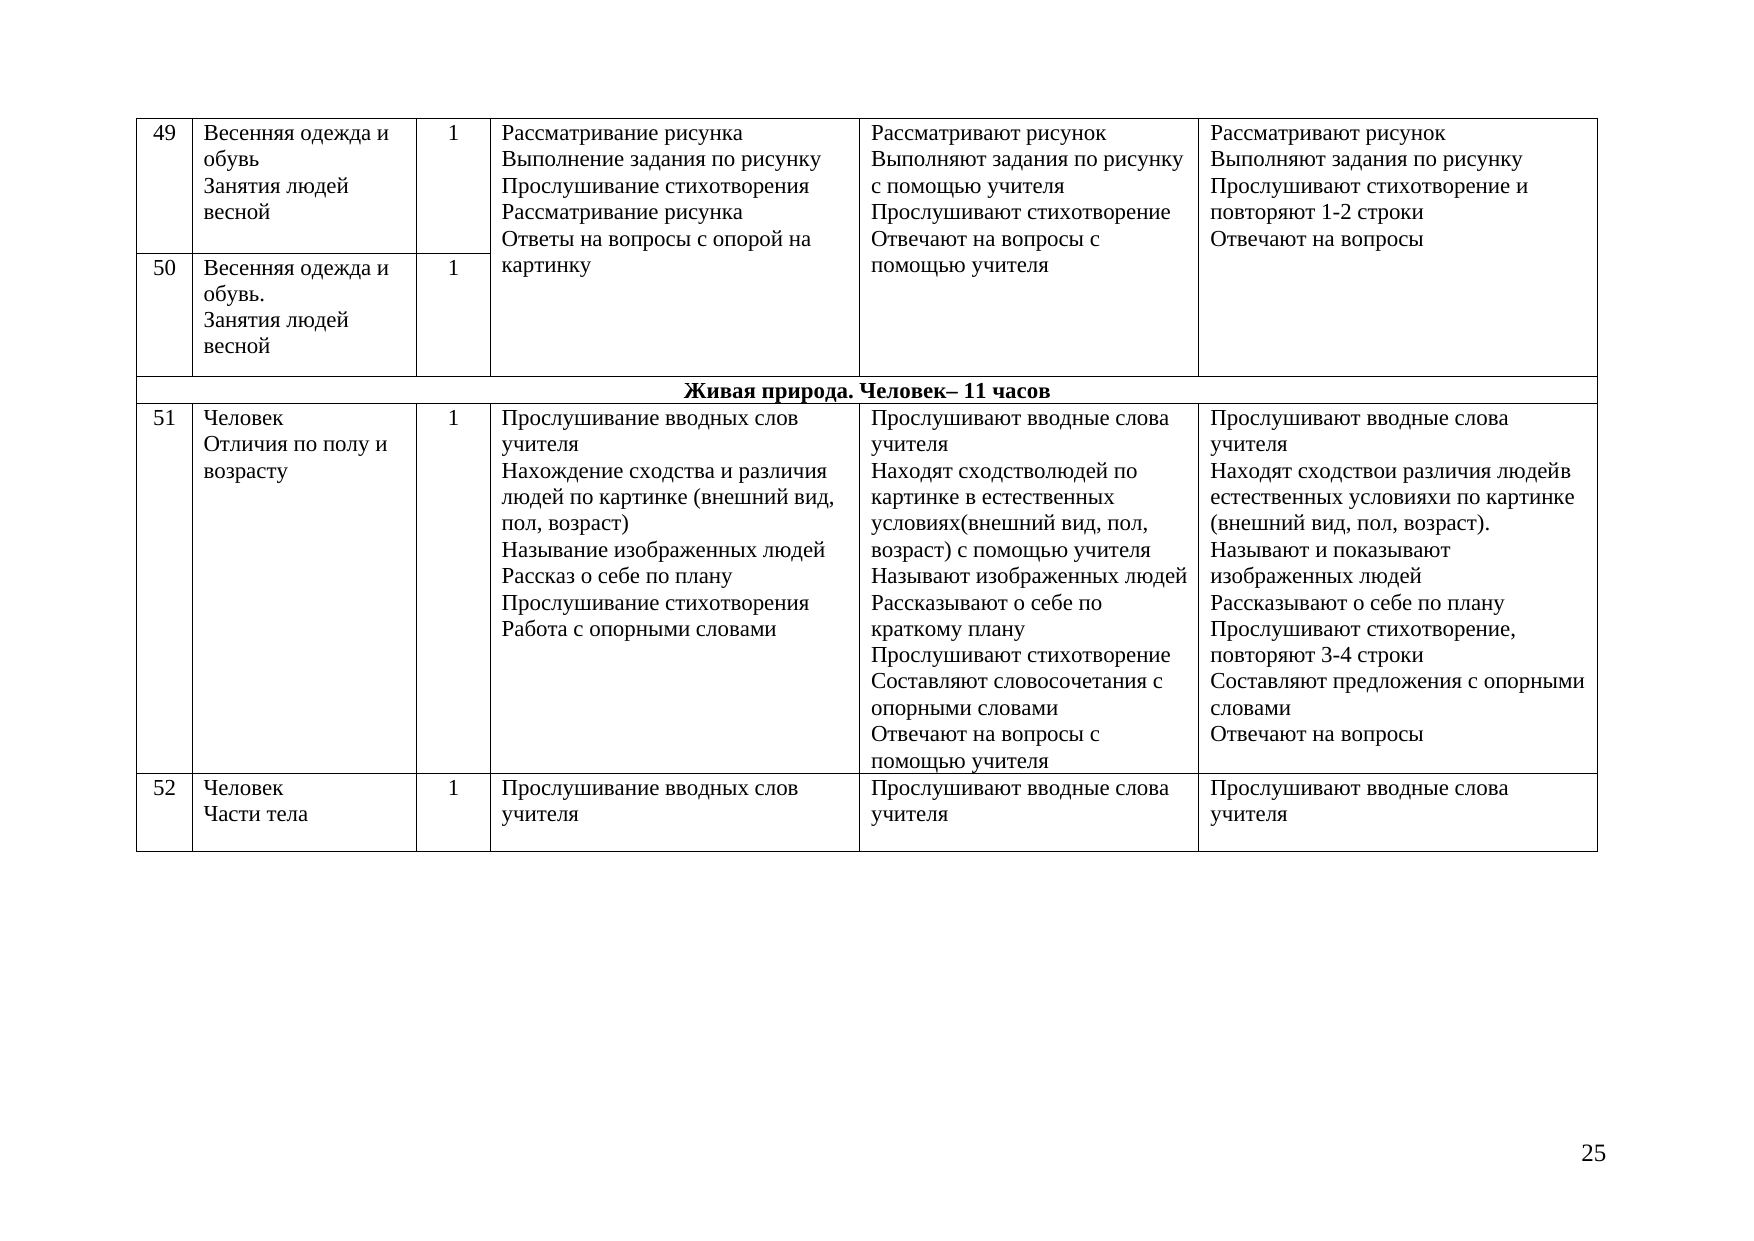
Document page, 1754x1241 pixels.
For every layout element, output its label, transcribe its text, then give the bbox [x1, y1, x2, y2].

table_cell Прослушивают вводные слова учителя Находят сходстволюдей по картинке в естественных условиях(внешний вид, пол, возраст) с помощью учителя Называют изображенных людей Рассказывают о себе по краткому плану Прослушивают стихотворение Составляют словосочетания с опорными словами Отвечают на вопросы с помощью учителя [860, 404, 1198, 773]
table_cell Прослушивают вводные слова учителя Находят сходствои различия людейв естественных условияхи по картинке (внешний вид, пол, возраст). Называют и показывают изображенных людей Рассказывают о себе по плану Прослушивают стихотворение, повторяют 3-4 строки Составляют предложения с опорными словами Отвечают на вопросы [1199, 404, 1597, 773]
table_cell Прослушивают вводные слова учителя Прослушиваютстихотворение, работают с текстом Находят и называют частей телана себе Играют в дидактическую игру «Части тела» Составляют предложение с опорными словами (голова, шея, туловище, руки, ноги) Составляют рассказ о себе по опорным вопросам [1199, 774, 1597, 851]
table_cell 1 [417, 774, 490, 851]
table_cell Рассматривают рисунок Выполняют задания по рисунку с помощью учителя Прослушивают стихотворение Отвечают на вопросы с помощью учителя [860, 119, 1198, 376]
table_cell 50 [137, 254, 192, 376]
table_cell Живая природа. Человек– 11 часов [137, 377, 1597, 403]
table_cell Прослушивание вводных слов учителя Прослушивание(чтение) стихотворения, работа с текстом Нахождение и показ частей тела на рисунке (на объекте), называние частей тела Игра в дидактическую игру «Части тела» Игра «Театр теней» Работа с опорными словами (голова, шея, туловище, руки, ноги) Составление рассказа о себе по опорным вопросам [491, 774, 859, 851]
table_cell Рассматривают рисунок Выполняют задания по рисунку Прослушивают стихотворение и повторяют 1-2 строки Отвечают на вопросы [1199, 119, 1597, 376]
table_cell Человек Отличия по полу и возрасту [193, 404, 416, 773]
table_cell Весенняя одежда и обувь Занятия людей весной [193, 119, 416, 252]
table_cell Весенняя одежда и обувь. Занятия людей весной [193, 254, 416, 376]
table_cell Человек Части тела [193, 774, 416, 851]
table_cell Рассматривание рисунка Выполнение задания по рисунку Прослушивание стихотворения Рассматривание рисунка Ответы на вопросы с опорой на картинку [491, 119, 859, 376]
table_cell 51 [137, 404, 192, 773]
table_cell Прослушивают вводные слова учителя Прослушиваютстихотворение Находят и показывают части тела на себе Называют части тела на картинке Играют в дидактическую игру «Части тела» Составляют словосочетания с опорными словами (голова, шея, туловище, руки, ноги) Составляют рассказ о себе с помощью учителя [860, 774, 1198, 851]
table_cell 1 [417, 119, 490, 252]
table_cell 49 [137, 119, 192, 252]
table_cell 1 [417, 404, 490, 773]
table_cell Прослушивание вводных слов учителя Нахождение сходства и различия людей по картинке (внешний вид, пол, возраст) Называние изображенных людей Рассказ о себе по плану Прослушивание стихотворения Работа с опорными словами [491, 404, 859, 773]
table_cell 52 [137, 774, 192, 851]
table_cell 1 [417, 254, 490, 376]
